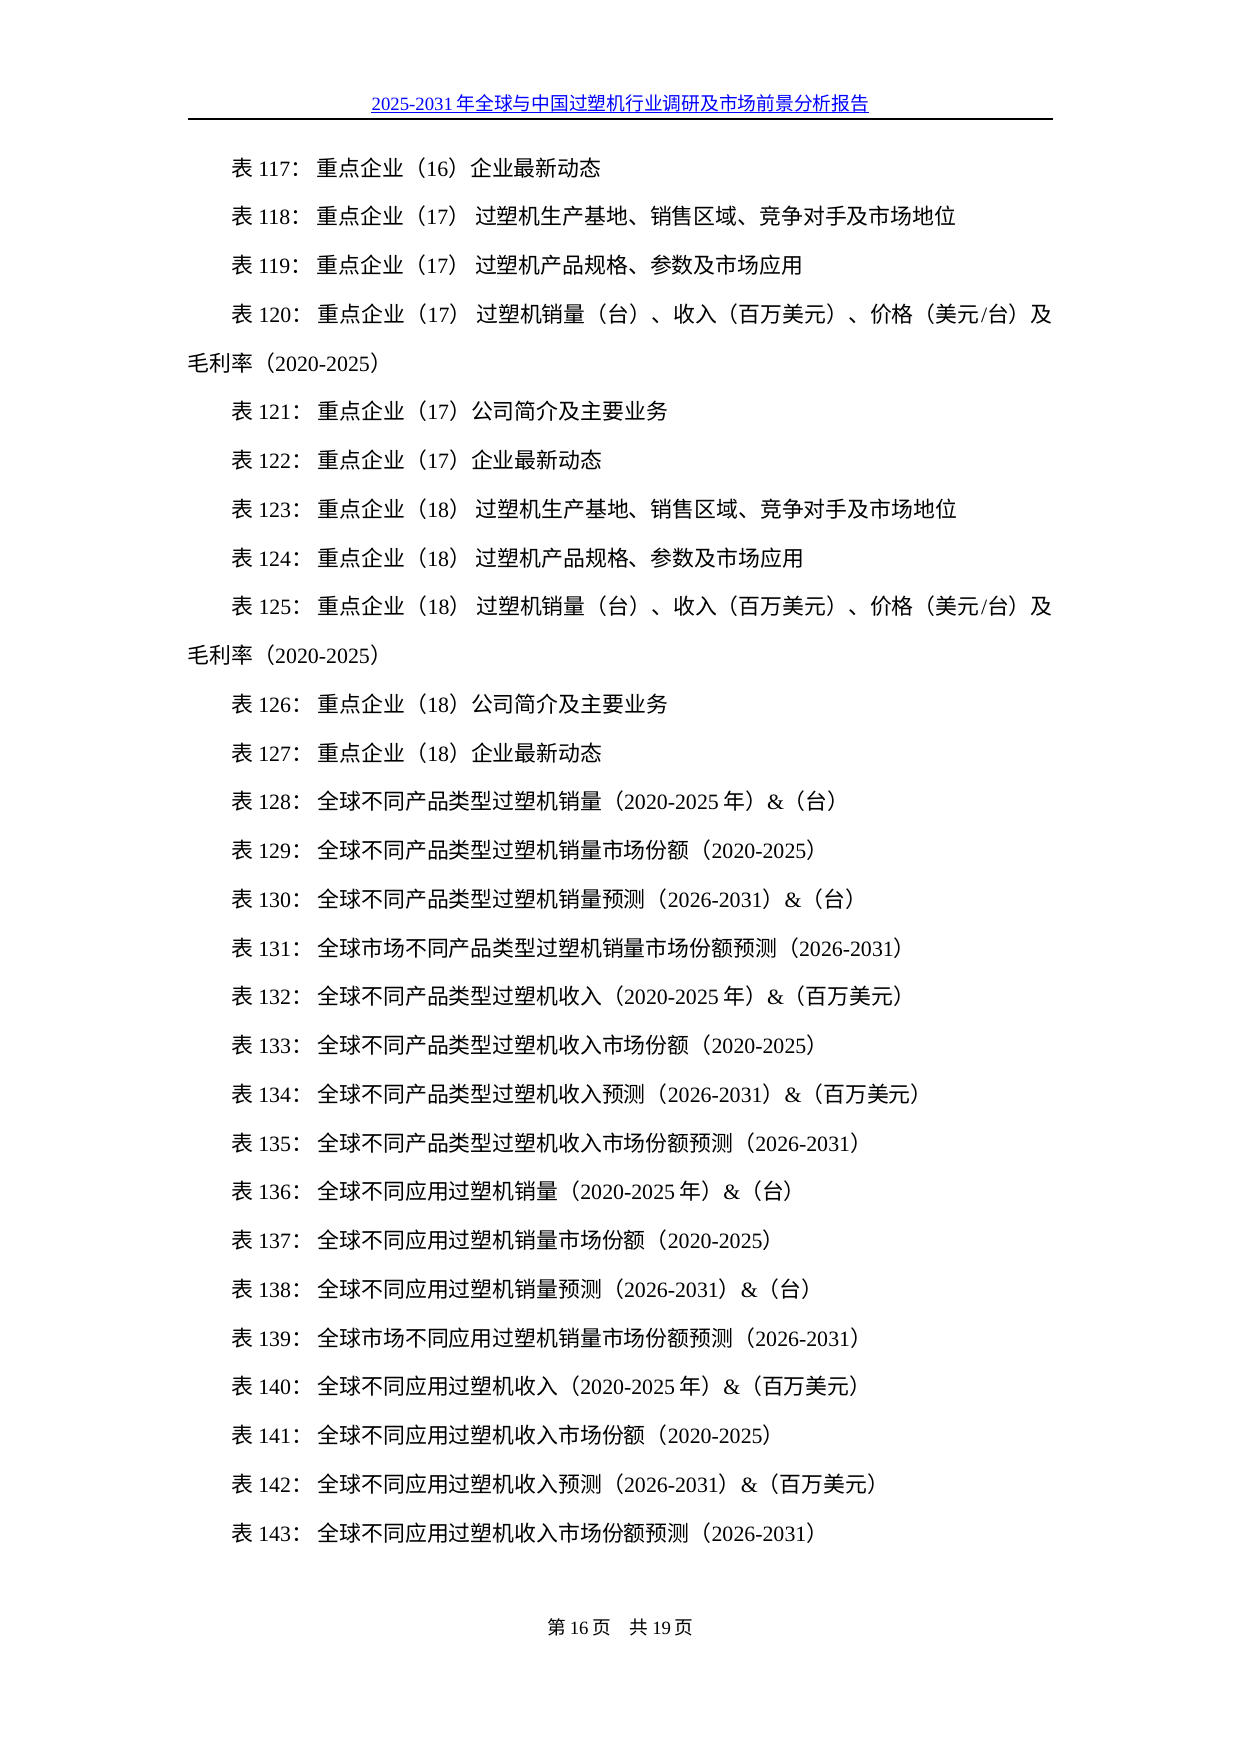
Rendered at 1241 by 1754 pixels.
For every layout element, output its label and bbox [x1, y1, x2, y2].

text [187, 150, 1053, 1548]
